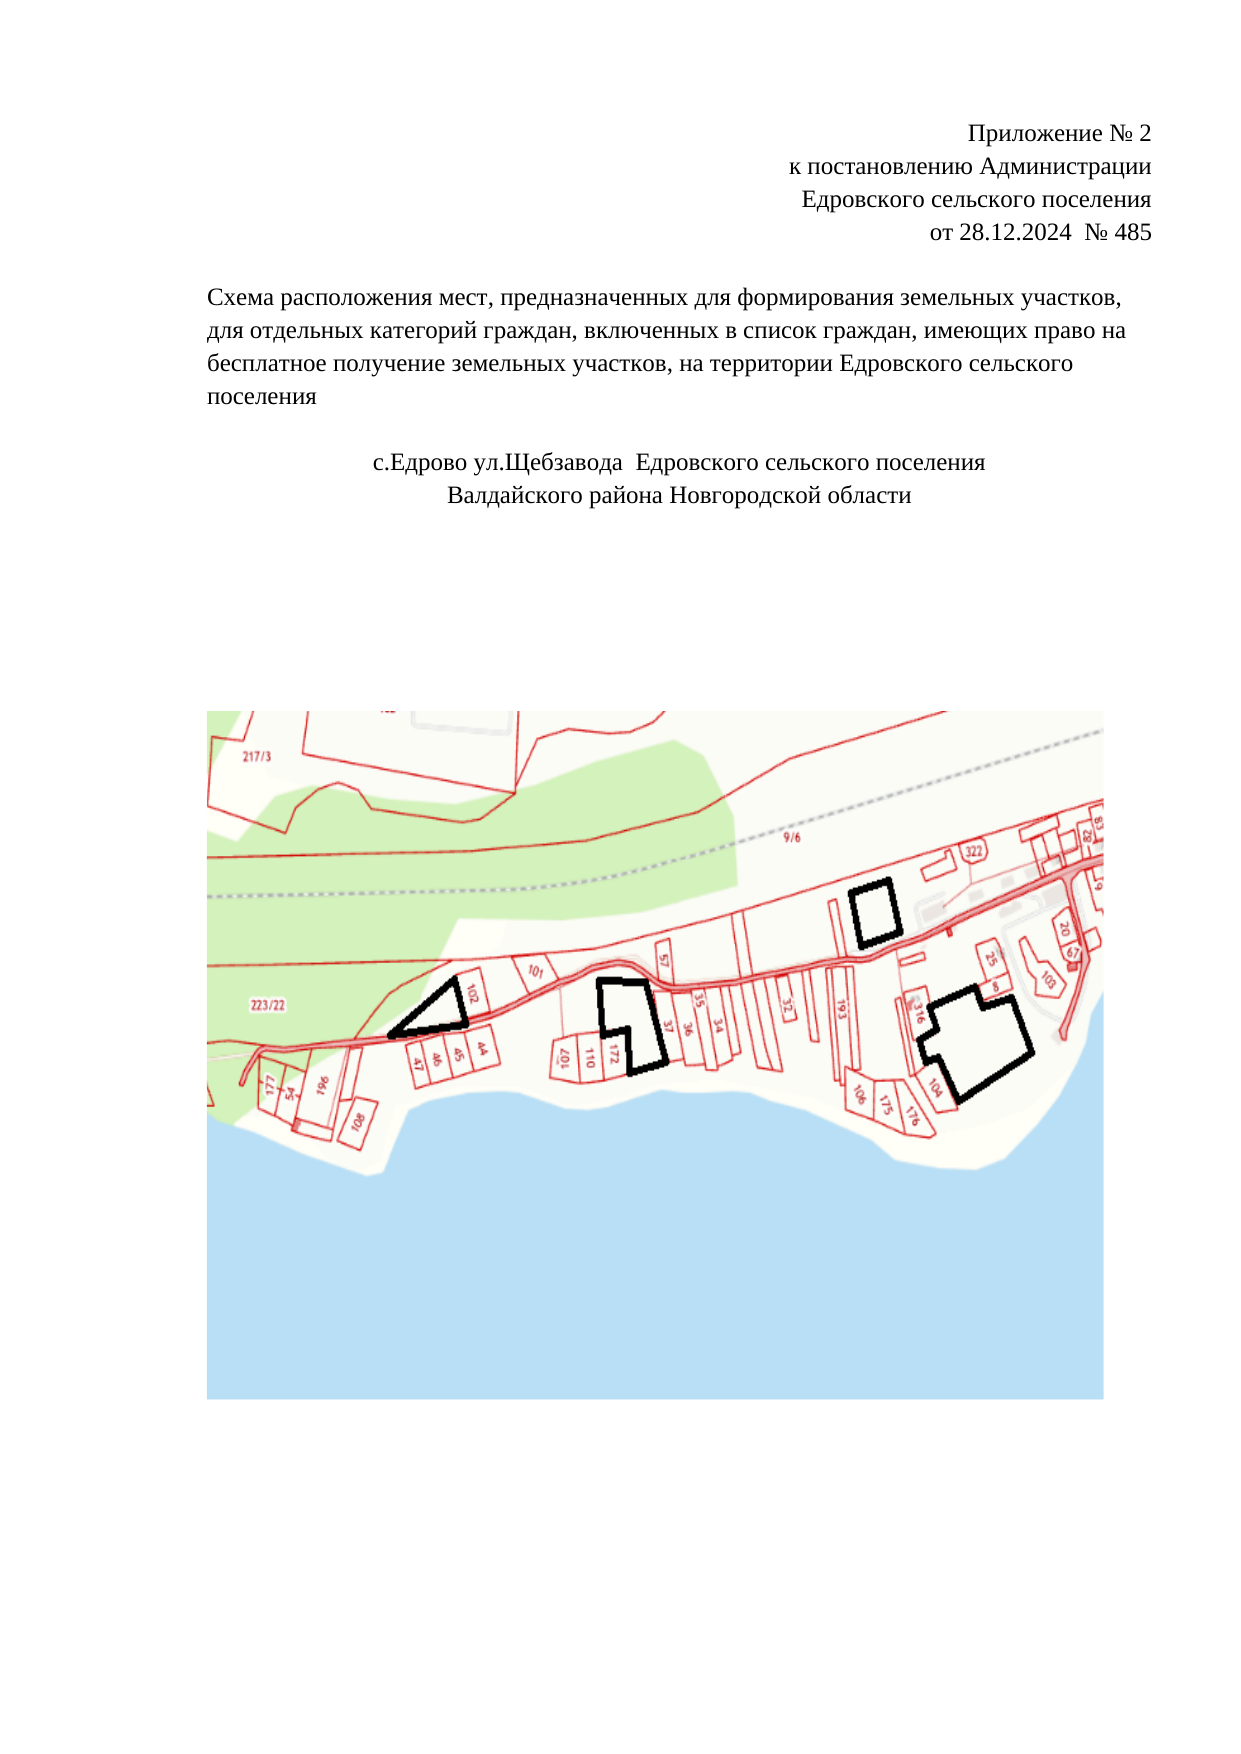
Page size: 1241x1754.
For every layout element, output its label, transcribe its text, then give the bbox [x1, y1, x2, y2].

text Валдайского района Новгородской области [207, 481, 1152, 509]
text Схема расположения мест, предназначенных для формирования земельных участков, для отдельных категорий граждан, включенных в список граждан, имеющих право на бесплатное получение земельных участков, на территории Едровского сельского поселения [207, 282, 1152, 410]
text от 28.12.2024 № 485 [207, 217, 1152, 246]
picture [206, 711, 1241, 1431]
text с.Едрово ул.Щебзавода Едровского сельского поселения [207, 447, 1152, 476]
text к постановлению Администрации [207, 151, 1152, 180]
text Приложение № 2 [207, 118, 1152, 147]
text Едровского сельского поселения [207, 184, 1152, 213]
